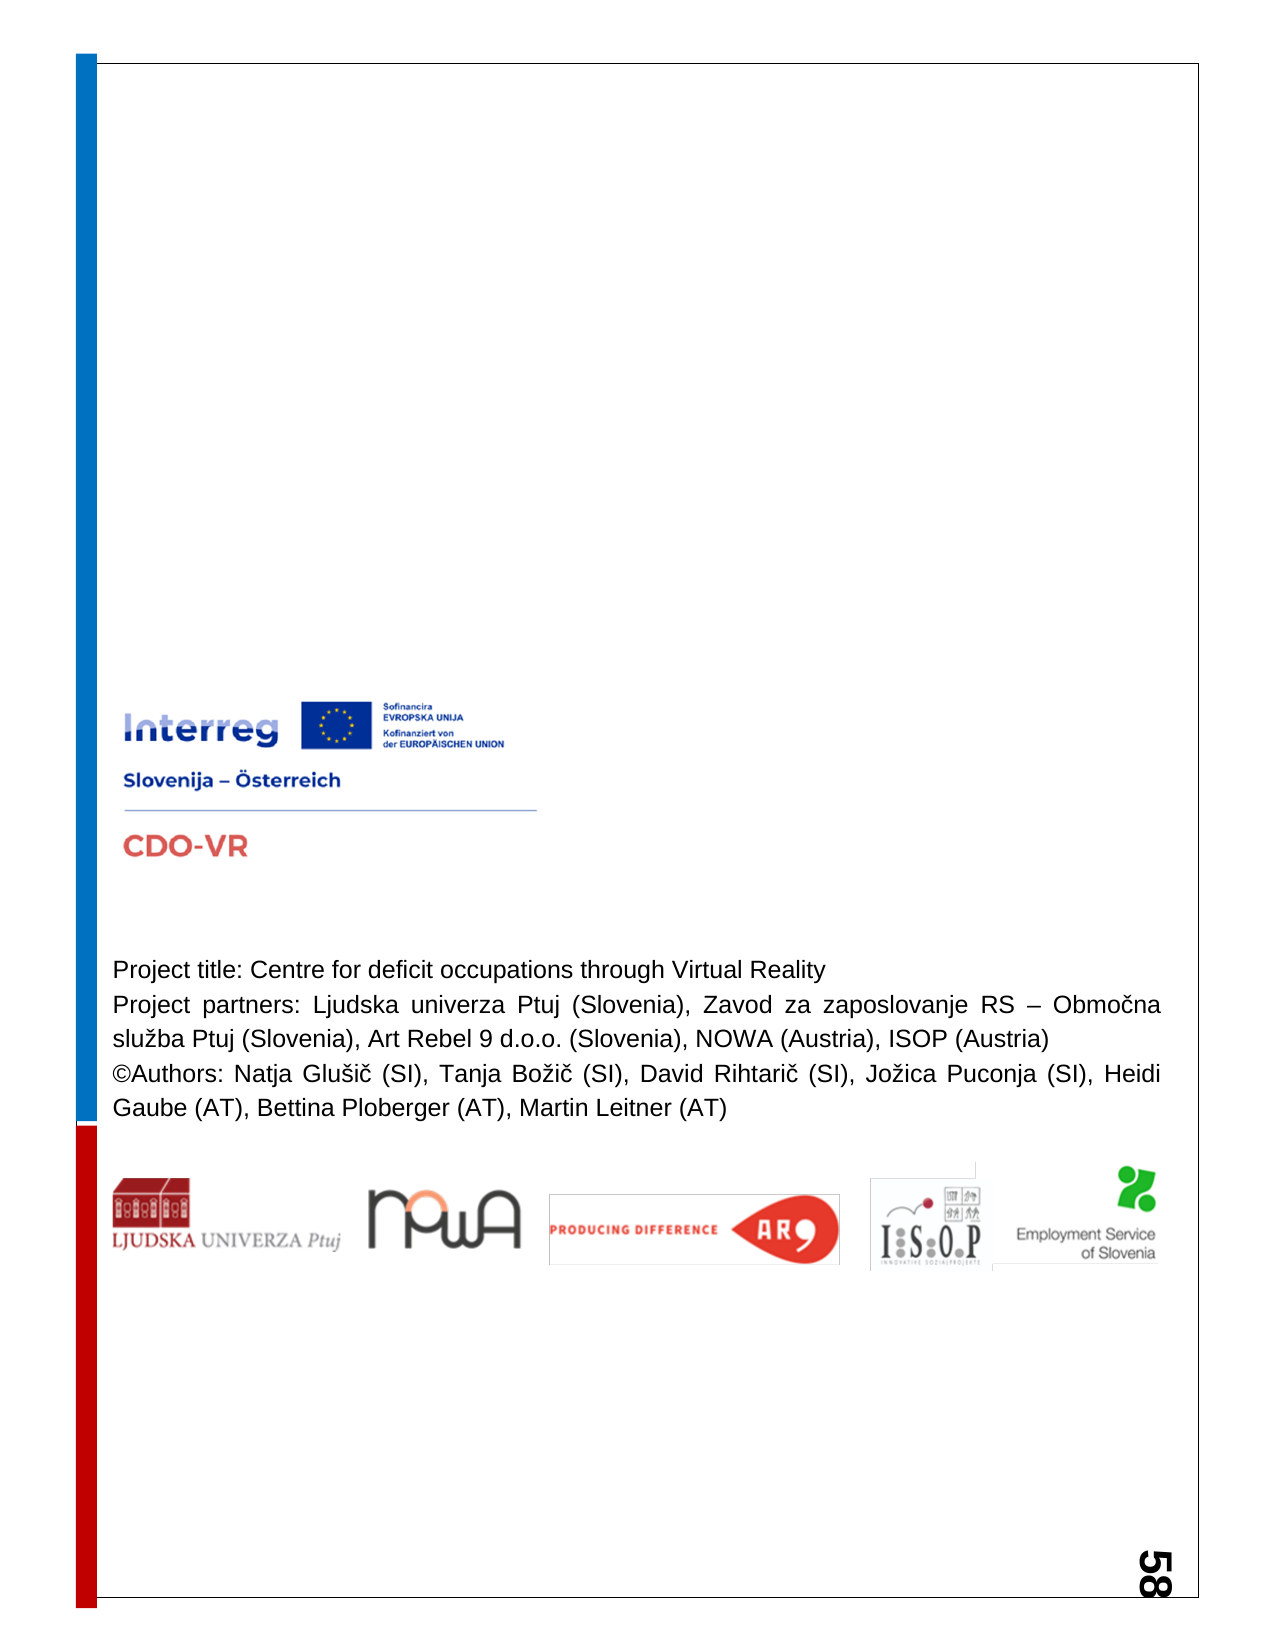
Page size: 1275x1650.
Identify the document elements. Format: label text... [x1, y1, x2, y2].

text Project title: Centre for deficit occupations through Virtual Reality [112, 956, 1162, 984]
picture [112, 695, 550, 922]
text ©Authors: Natja Glušič (SI), Tanja Božič (SI), David Rihtarič (SI), Jožica Puconja (SI), Heidi Gaube (AT), Bettina Ploberger (AT), Martin Leitner (AT) [112, 1059, 1162, 1122]
text Project partners: Ljudska univerza Ptuj (Slovenia), Zavod za zaposlovanje RS – Območna služba Ptuj (Slovenia), Art Rebel 9 d.o.o. (Slovenia), NOWA (Austria), ISOP (Austria) [112, 990, 1162, 1053]
picture [112, 1162, 1158, 1271]
